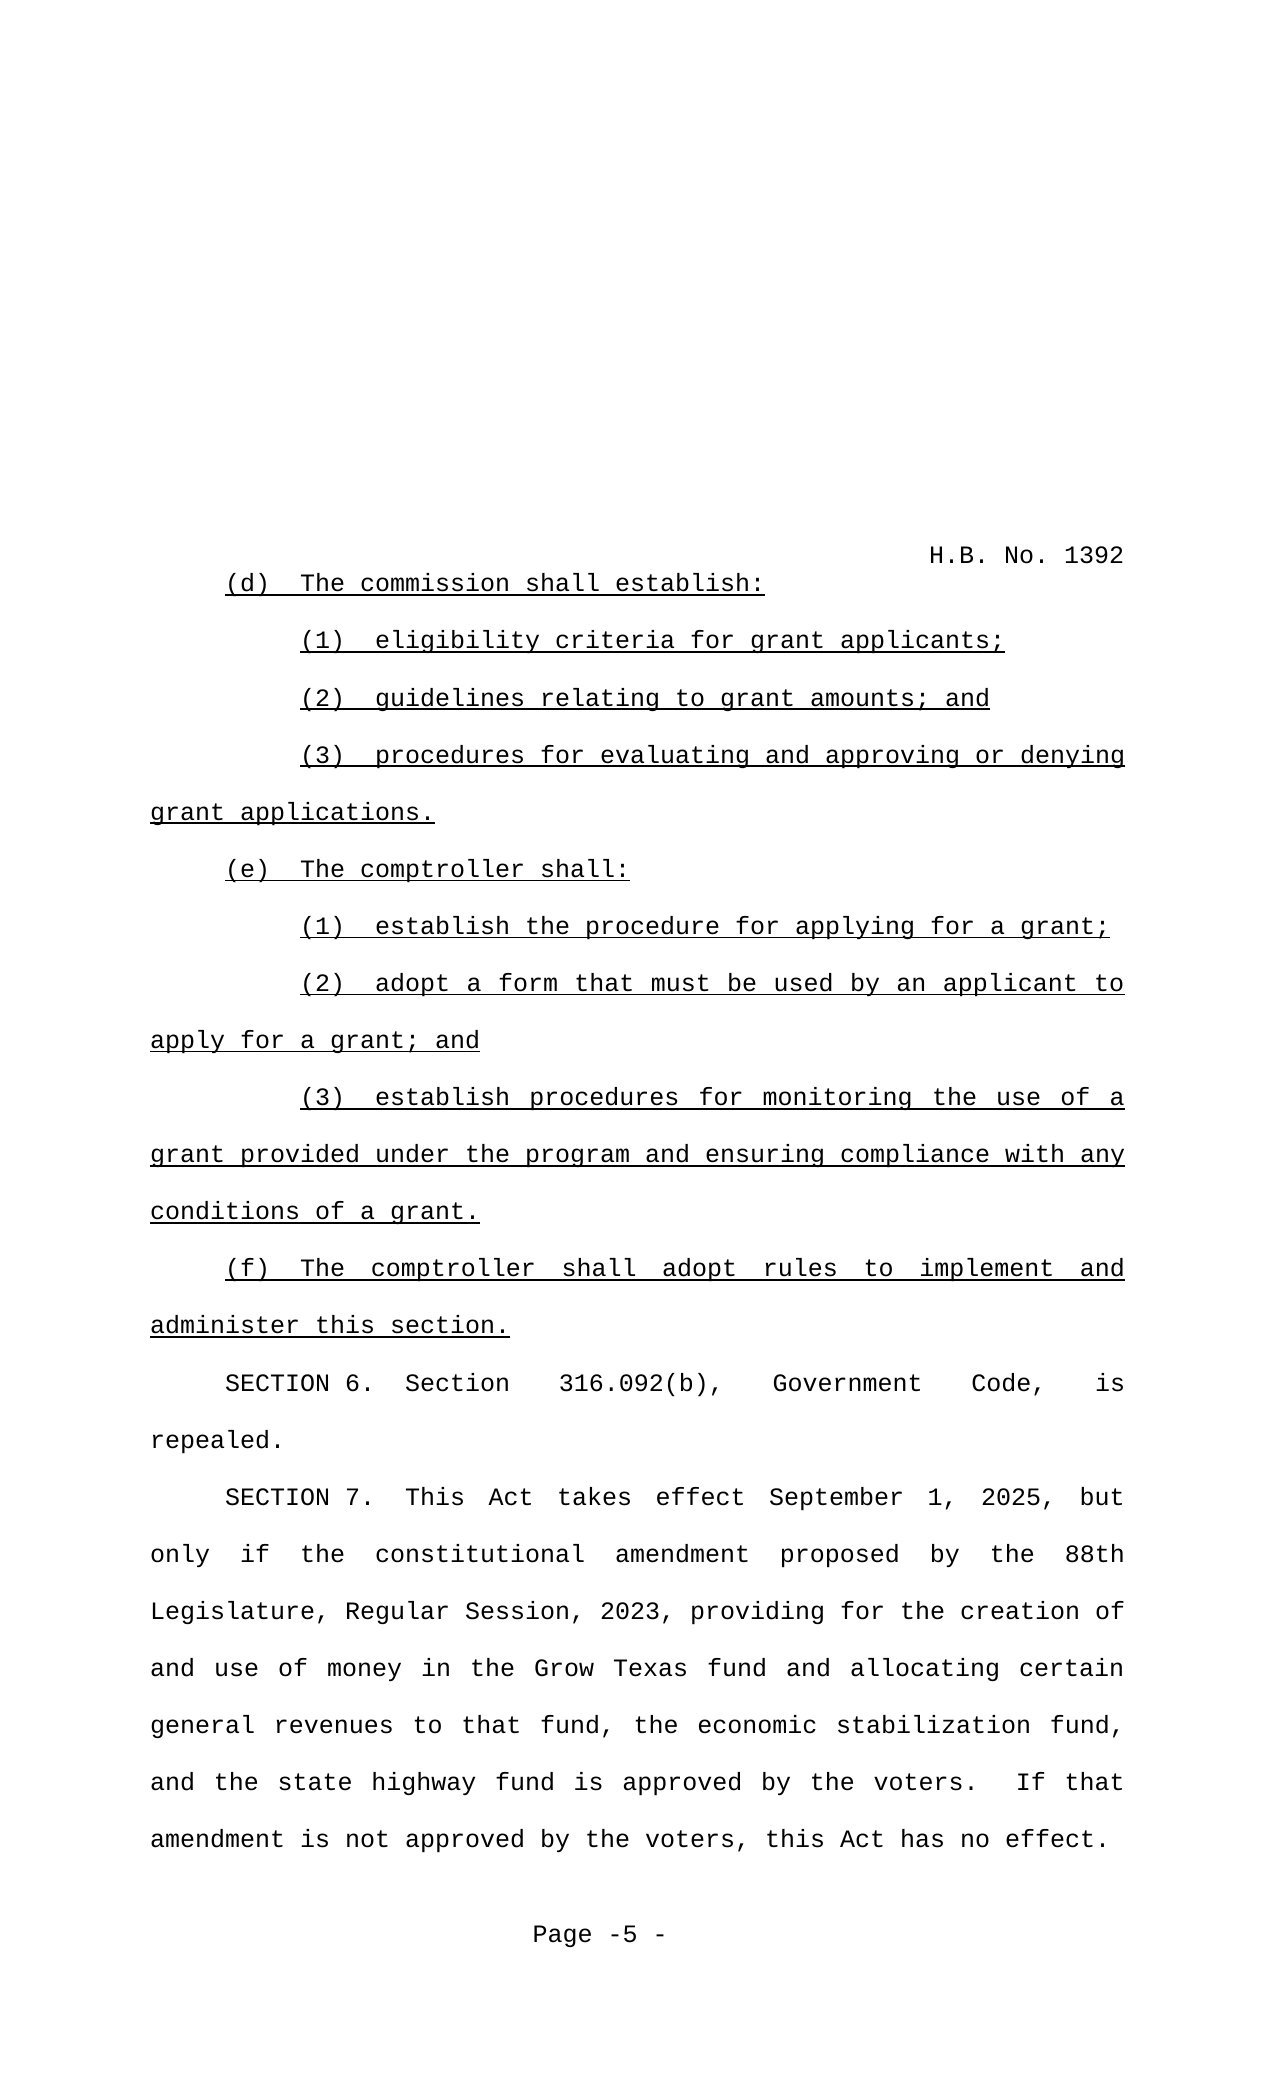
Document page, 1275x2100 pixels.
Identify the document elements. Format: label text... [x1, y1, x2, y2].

text SECTION 6. Section 316.092(b), Government Code, is repealed. [150, 1370, 1125, 1456]
text (3) procedures for evaluating and approving or denying grant applications. [150, 742, 1125, 828]
text (1) eligibility criteria for grant applicants; [150, 628, 1125, 656]
text (d) The commission shall establish: [150, 571, 1125, 599]
text (3) establish procedures for monitoring the use of a grant provided under the program and ensuring compliance with any conditions of a grant. [150, 1167, 1125, 1227]
text (2) guidelines relating to grant amounts; and [150, 685, 1125, 713]
text (1) establish the procedure for applying for a grant; [150, 913, 1125, 942]
text (2) adopt a form that must be used by an applicant to apply for a grant; and [150, 970, 1125, 1056]
text (e) The comptroller shall: [150, 856, 1125, 885]
text (f) The comptroller shall adopt rules to implement and administer this section. [150, 1256, 1125, 1341]
text SECTION 7. This Act takes effect September 1, 2025, but only if the constitutional amendment proposed by the 88th Legislature, Regular Session, 2023, providing for the creation of and use of money in the Grow Texas fund and allocating certain general revenues to that fund, the economic stabilization fund, and the state highway fund is approved by the voters. If that amendment is not approved by the voters, this Act has no effect. [150, 1484, 1125, 1855]
text (3) establish procedures for monitoring the use of a grant provided under the program and ensuring compliance with any conditions of a grant. [150, 1084, 1125, 1165]
